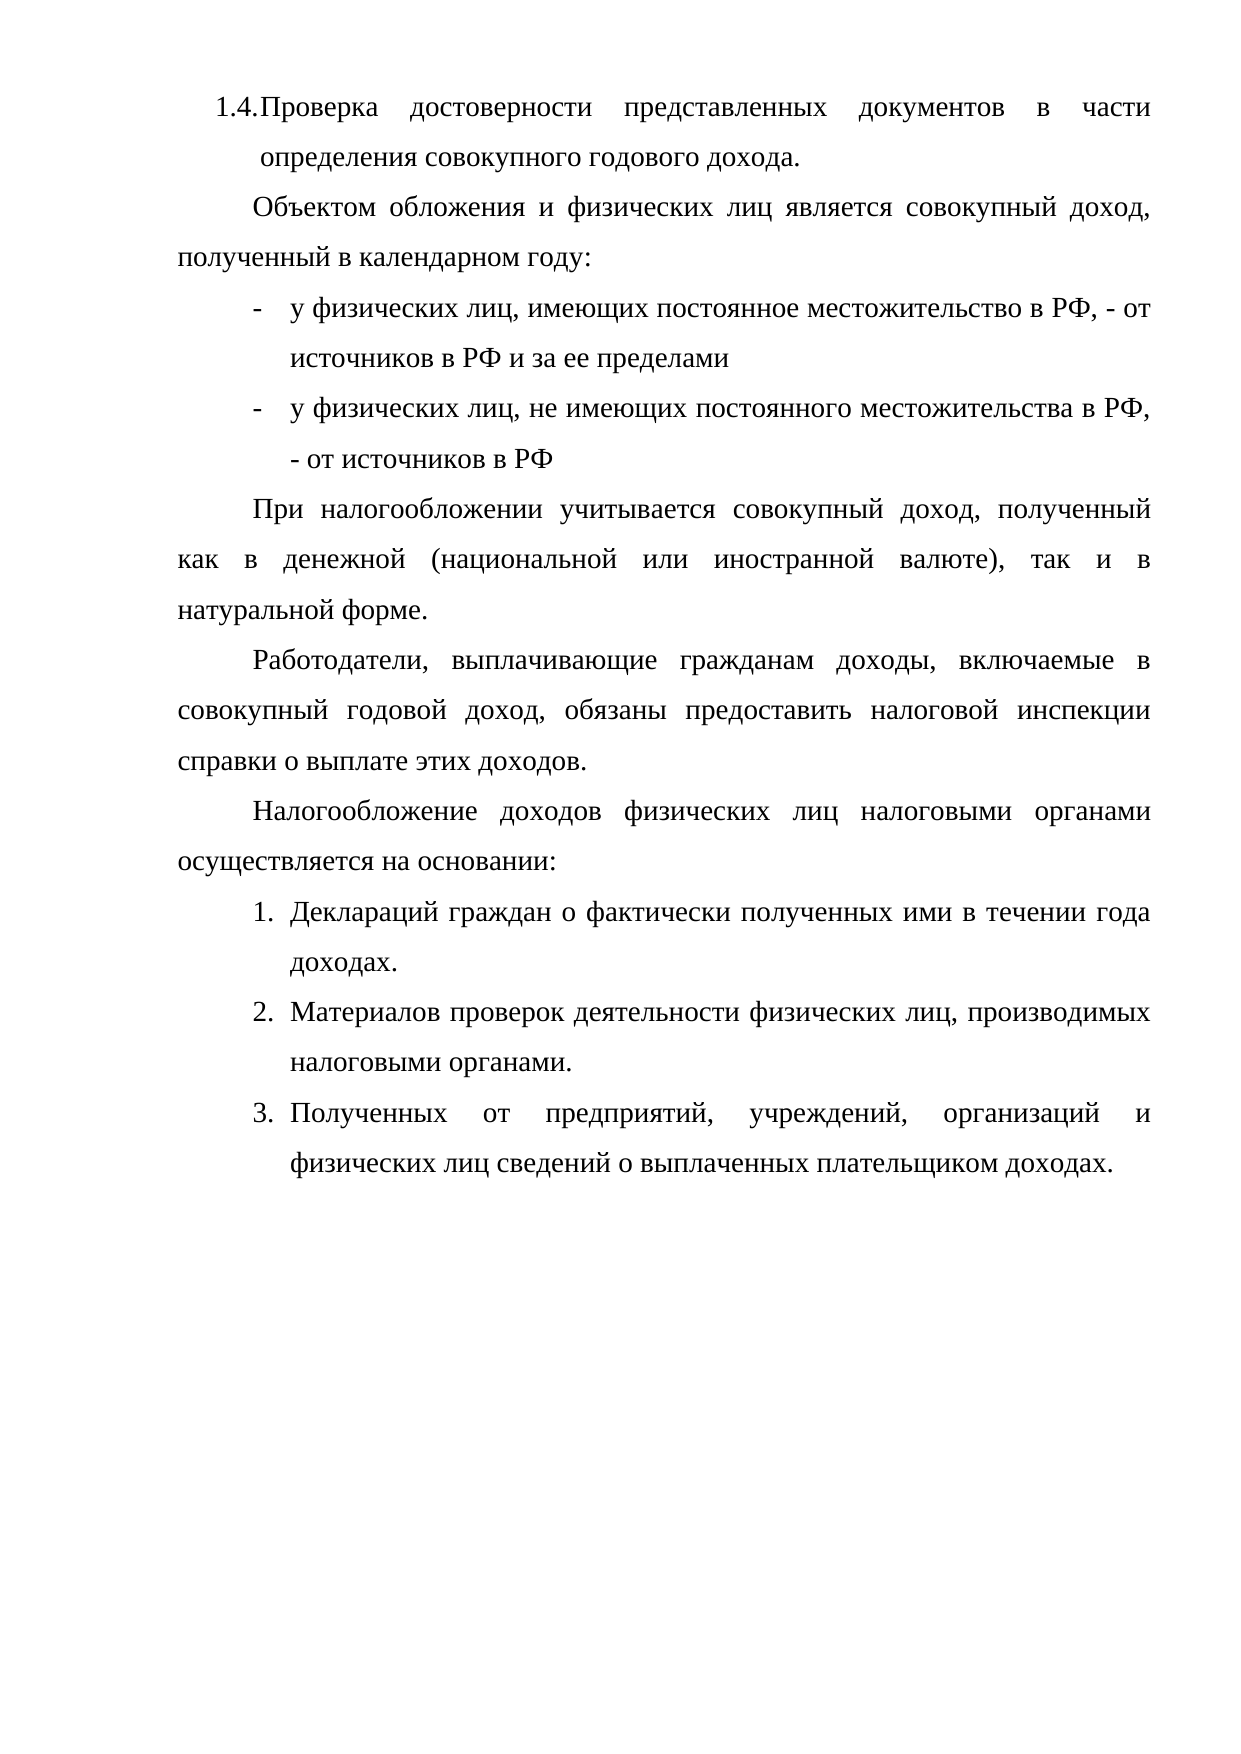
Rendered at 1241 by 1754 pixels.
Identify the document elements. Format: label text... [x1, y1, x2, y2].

text Налогообложение доходов физических лиц налоговыми органами осуществляется на основании: [177, 793, 1152, 877]
text Объектом обложения и физических лиц является совокупный доход, полученный в календарном году: [177, 189, 1152, 273]
list Полученных от предприятий, учреждений, организаций и физических лиц сведений о выплаченных плательщиком доходах. [252, 1095, 1152, 1179]
list Проверка достоверности представленных документов в части определения совокупного годового дохода. [215, 89, 1152, 172]
list Деклараций граждан о фактически полученных ими в течении года доходах. [252, 894, 1152, 977]
list у физических лиц, не имеющих постоянного местожительства в РФ, - от источников в РФ [252, 391, 1152, 474]
text При налогообложении учитывается совокупный доход, полученный как в денежной (национальной или иностранной валюте), так и в натуральной форме. [177, 491, 1152, 625]
text Работодатели, выплачивающие гражданам доходы, включаемые в совокупный годовой доход, обязаны предоставить налоговой инспекции справки о выплате этих доходов. [177, 642, 1152, 776]
list Материалов проверок деятельности физических лиц, производимых налоговыми органами. [252, 994, 1152, 1078]
list у физических лиц, имеющих постоянное местожительство в РФ, - от источников в РФ и за ее пределами [252, 290, 1152, 374]
